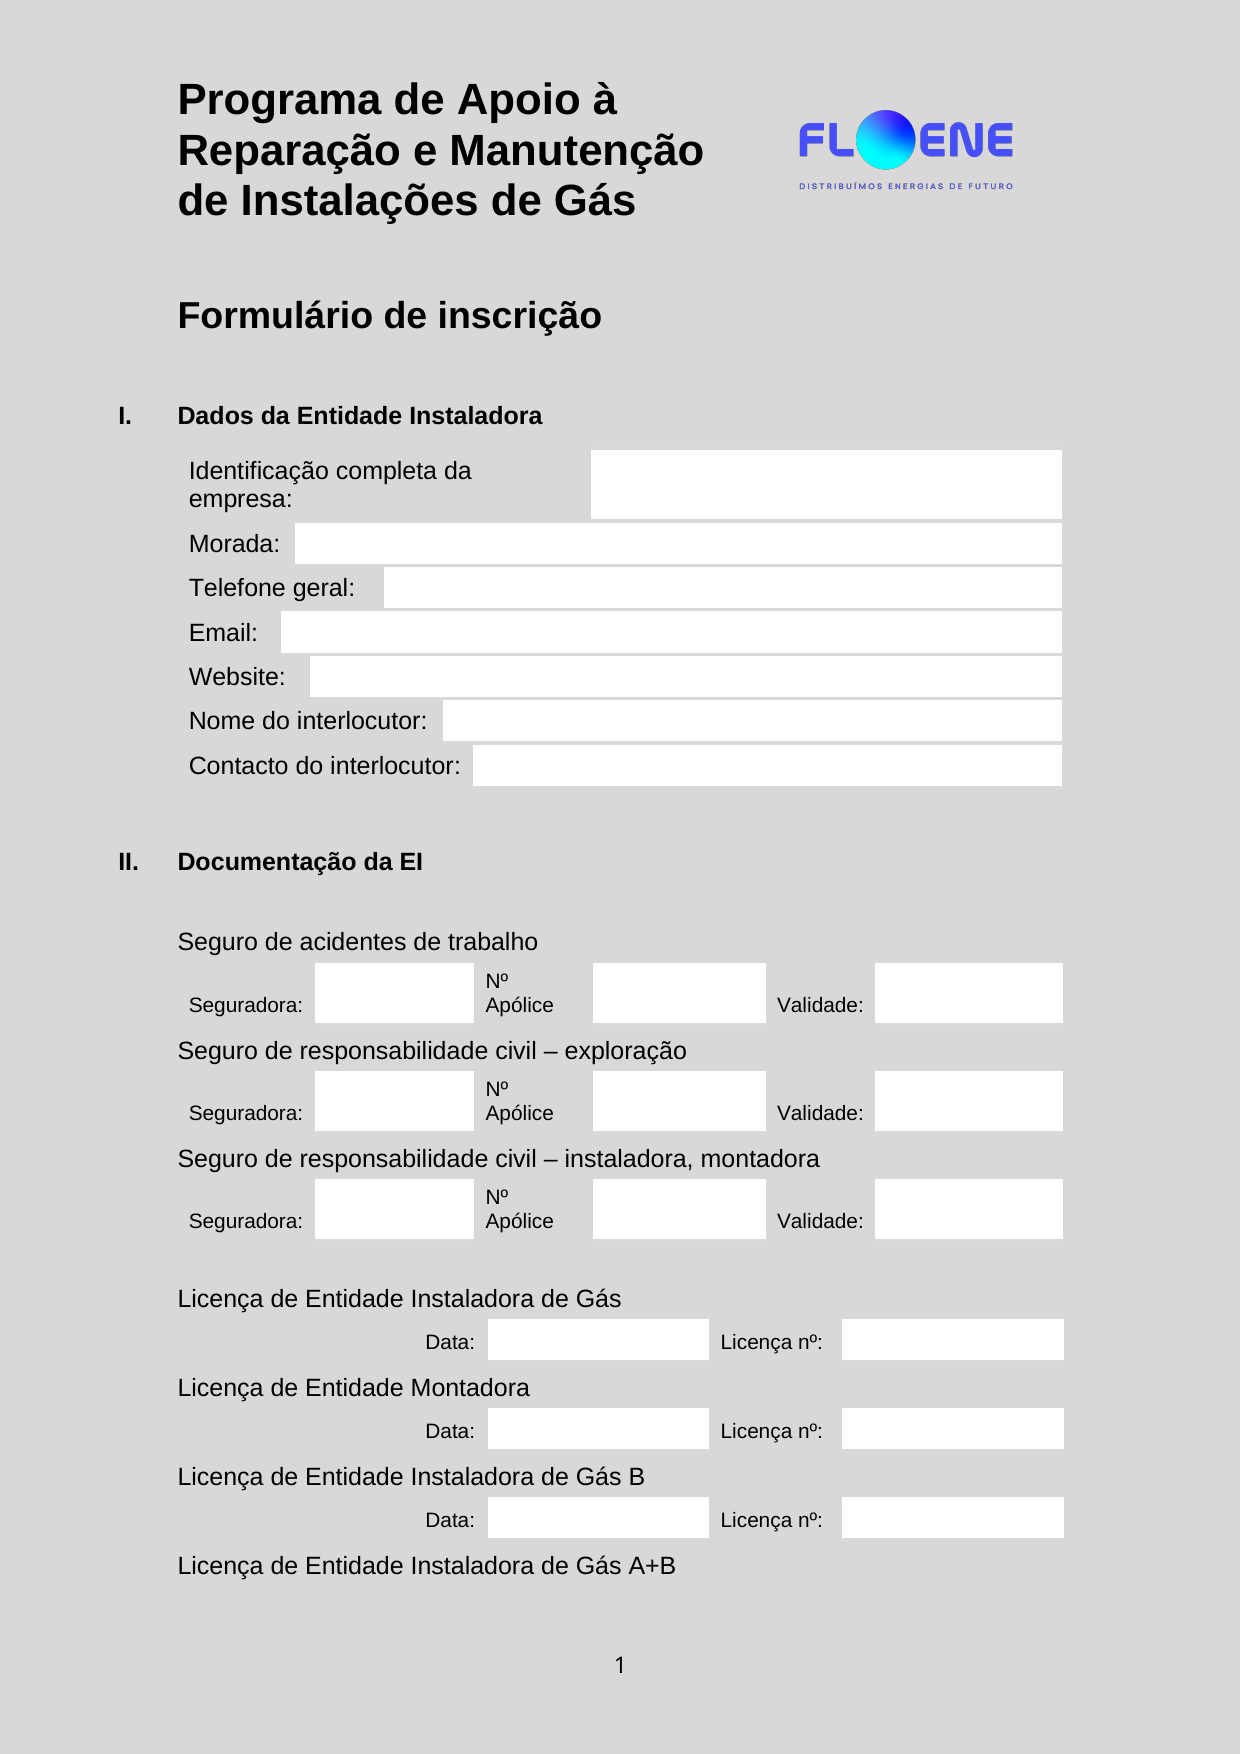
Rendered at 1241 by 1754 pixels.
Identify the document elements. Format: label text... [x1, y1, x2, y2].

table_header [842, 1408, 1064, 1449]
text Formulário de inscrição [177, 293, 1063, 336]
table_cell Morada: [177, 520, 295, 564]
table_header [488, 1319, 709, 1360]
text Seguro de responsabilidade civil – instaladora, montadora [177, 1144, 1063, 1173]
table_cell [310, 656, 1062, 697]
text Seguro de responsabilidade civil – exploração [177, 1036, 1063, 1064]
list Documentação da EI [118, 847, 1063, 876]
text Licença de Entidade Instaladora de Gás [177, 1284, 1063, 1312]
table_header Nº Apólice [474, 1179, 592, 1239]
table_cell [384, 567, 1062, 608]
table_header Licença nº: [709, 1497, 842, 1538]
table_header Nº Apólice [474, 1071, 592, 1131]
table_header Validade: [766, 1179, 875, 1239]
text Licença de Entidade Montadora [177, 1373, 1063, 1401]
table_header [875, 1179, 1063, 1239]
table_cell [443, 700, 1062, 741]
table_header Validade: [766, 963, 875, 1023]
table_header Seguradora: [177, 1179, 314, 1239]
table_header [842, 1319, 1064, 1360]
table_header [593, 1071, 766, 1131]
table_header [593, 963, 766, 1023]
table_header Data: [414, 1319, 488, 1360]
table_header Data: [414, 1497, 488, 1538]
table_cell Telefone geral: [177, 564, 384, 608]
table_header [875, 963, 1063, 1023]
text Seguro de acidentes de trabalho [177, 927, 1063, 956]
table_header [315, 963, 474, 1023]
table_header Identificação completa da empresa: [177, 446, 591, 519]
table_header Licença nº: [709, 1408, 842, 1449]
table_header Validade: [766, 1071, 875, 1131]
table_header [842, 1497, 1064, 1538]
table_header [591, 450, 1062, 519]
table_header Seguradora: [177, 963, 314, 1023]
list Dados da Entidade Instaladora [118, 401, 1063, 429]
table_cell [281, 611, 1062, 653]
table_header Data: [414, 1408, 488, 1449]
table_header [593, 1179, 766, 1239]
table_header [315, 1179, 474, 1239]
table_cell [473, 745, 1062, 786]
table_header Seguradora: [177, 1071, 314, 1131]
text Licença de Entidade Instaladora de Gás A+B [177, 1551, 1063, 1579]
table_cell [295, 523, 1062, 564]
table_header Licença nº: [709, 1319, 842, 1360]
picture [754, 73, 1063, 226]
table_header [488, 1497, 709, 1538]
table_cell Email: [177, 608, 281, 653]
table_cell Nome do interlocutor: [177, 697, 443, 741]
table_cell Website: [177, 653, 310, 697]
table_header [488, 1408, 709, 1449]
table_cell Contacto do interlocutor: [177, 741, 472, 786]
table_header [315, 1071, 474, 1131]
table_header Nº Apólice [474, 963, 592, 1023]
text Licença de Entidade Instaladora de Gás B [177, 1462, 1063, 1491]
table_header [875, 1071, 1063, 1131]
